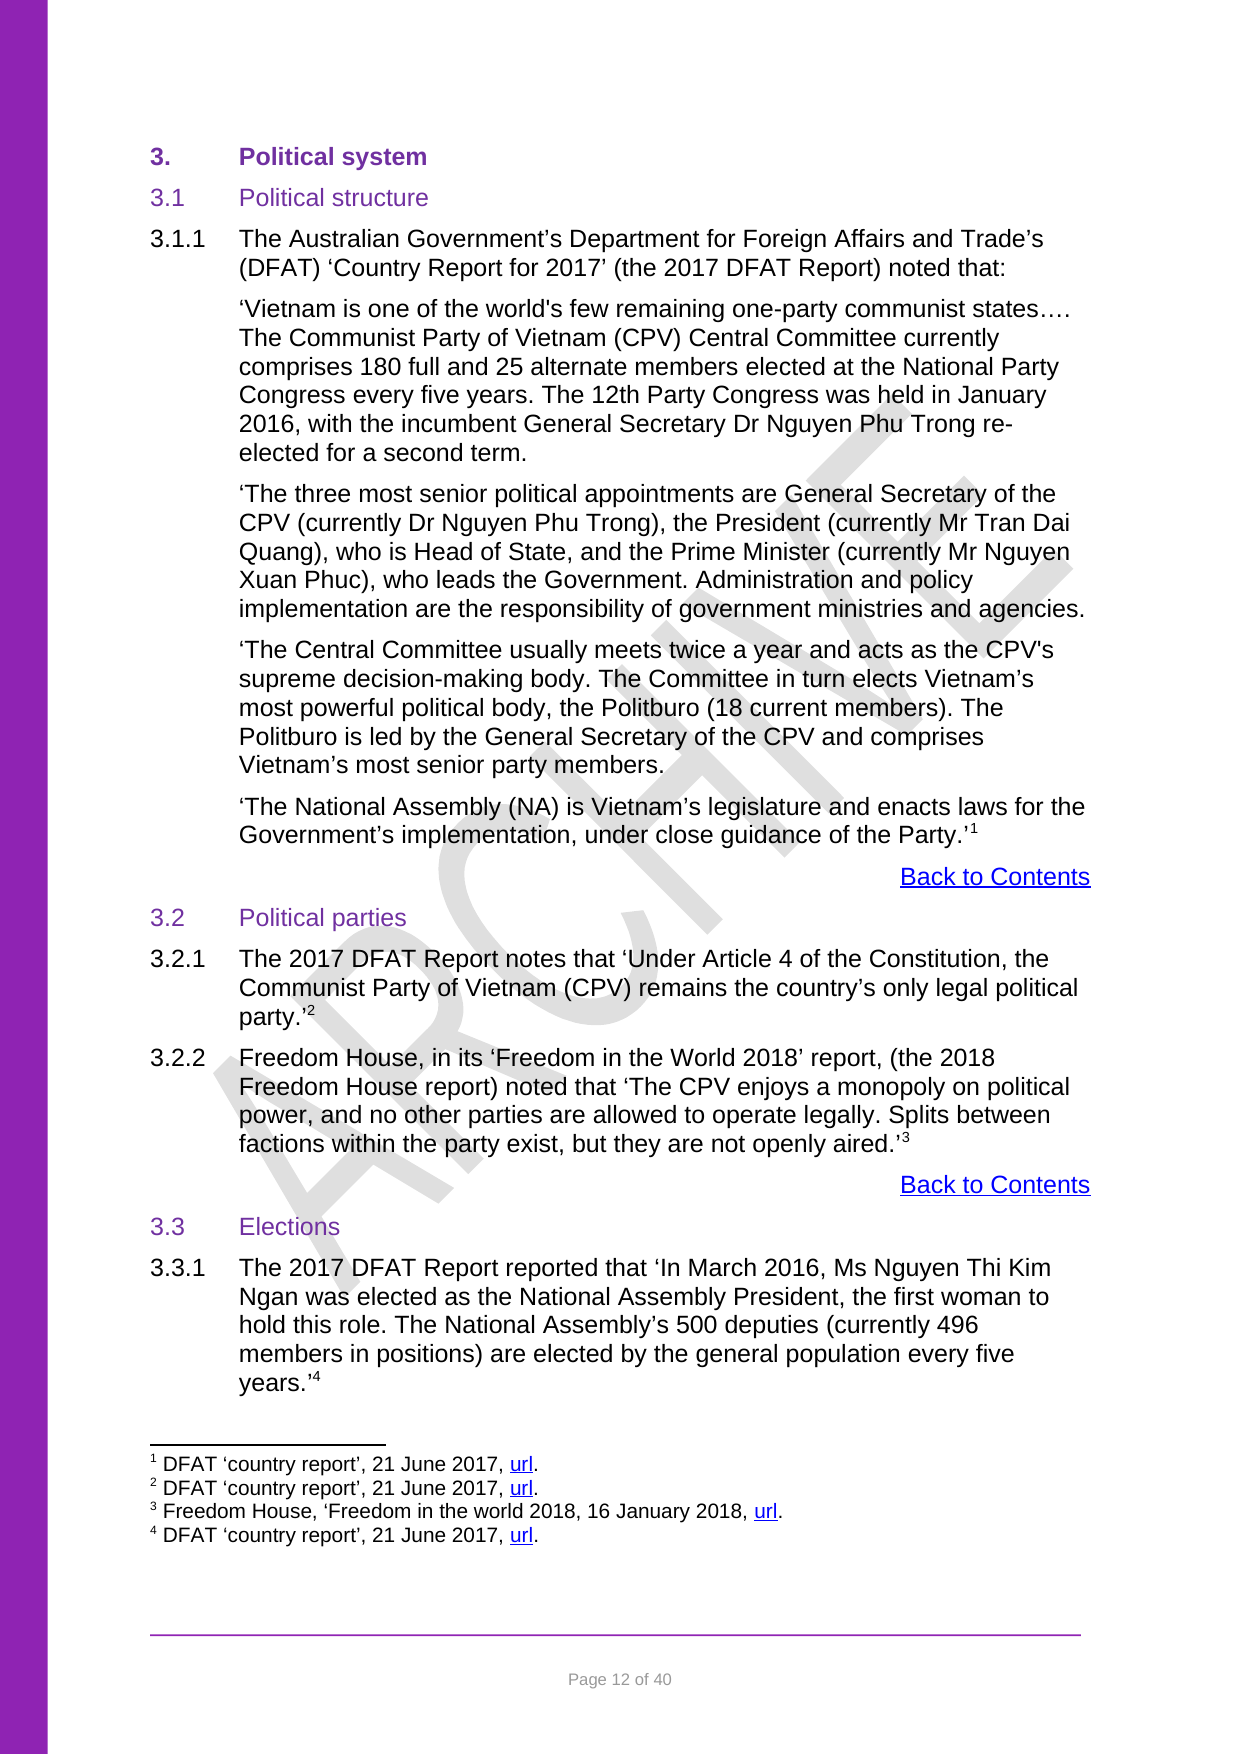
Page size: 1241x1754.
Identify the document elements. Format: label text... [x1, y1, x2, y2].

list Back to Contents [239, 1170, 1090, 1199]
list ‘The Central Committee usually meets twice a year and acts as the CPV's supreme decision-making body. The Committee in turn elects Vietnam’s most powerful political body, the Politburo (18 current members). The Politburo is led by the General Secretary of the CPV and comprises Vietnam’s most senior party members. [239, 635, 1090, 779]
subtitle Political parties [150, 903, 1090, 932]
subtitle Political structure [150, 183, 1090, 212]
list Freedom House, in its ‘Freedom in the World 2018’ report, (the 2018 Freedom House report) noted that ‘The CPV enjoys a monopoly on political power, and no other parties are allowed to operate legally. Splits between factions within the party exist, but they are not openly aired.’ [150, 1043, 1090, 1158]
list Back to Contents [239, 862, 1090, 890]
subtitle Political system [150, 142, 1090, 170]
subtitle Elections [150, 1212, 1090, 1240]
list ‘Vietnam is one of the world's few remaining one-party communist states…. The Communist Party of Vietnam (CPV) Central Committee currently comprises 180 full and 25 alternate members elected at the National Party Congress every five years. The 12th Party Congress was held in January 2016, with the incumbent General Secretary Dr Nguyen Phu Trong re-elected for a second term. [239, 294, 1090, 467]
list The 2017 DFAT Report notes that ‘Under Article 4 of the Constitution, the Communist Party of Vietnam (CPV) remains the country’s only legal political party.’ [150, 944, 1090, 1030]
list ‘The National Assembly (NA) is Vietnam’s legislature and enacts laws for the Government’s implementation, under close guidance of the Party.’ [239, 792, 1090, 849]
list The Australian Government’s Department for Foreign Affairs and Trade’s (DFAT) ‘Country Report for 2017’ (the 2017 DFAT Report) noted that: [150, 224, 1090, 282]
list ‘The three most senior political appointments are General Secretary of the CPV (currently Dr Nguyen Phu Trong), the President (currently Mr Tran Dai Quang), who is Head of State, and the Prime Minister (currently Mr Nguyen Xuan Phuc), who leads the Government. Administration and policy implementation are the responsibility of government ministries and agencies. [239, 479, 1090, 623]
list The 2017 DFAT Report reported that ‘In March 2016, Ms Nguyen Thi Kim Ngan was elected as the National Assembly President, the first woman to hold this role. The National Assembly’s 500 deputies (currently 496 members in positions) are elected by the general population every five years.’ [150, 1253, 1090, 1397]
